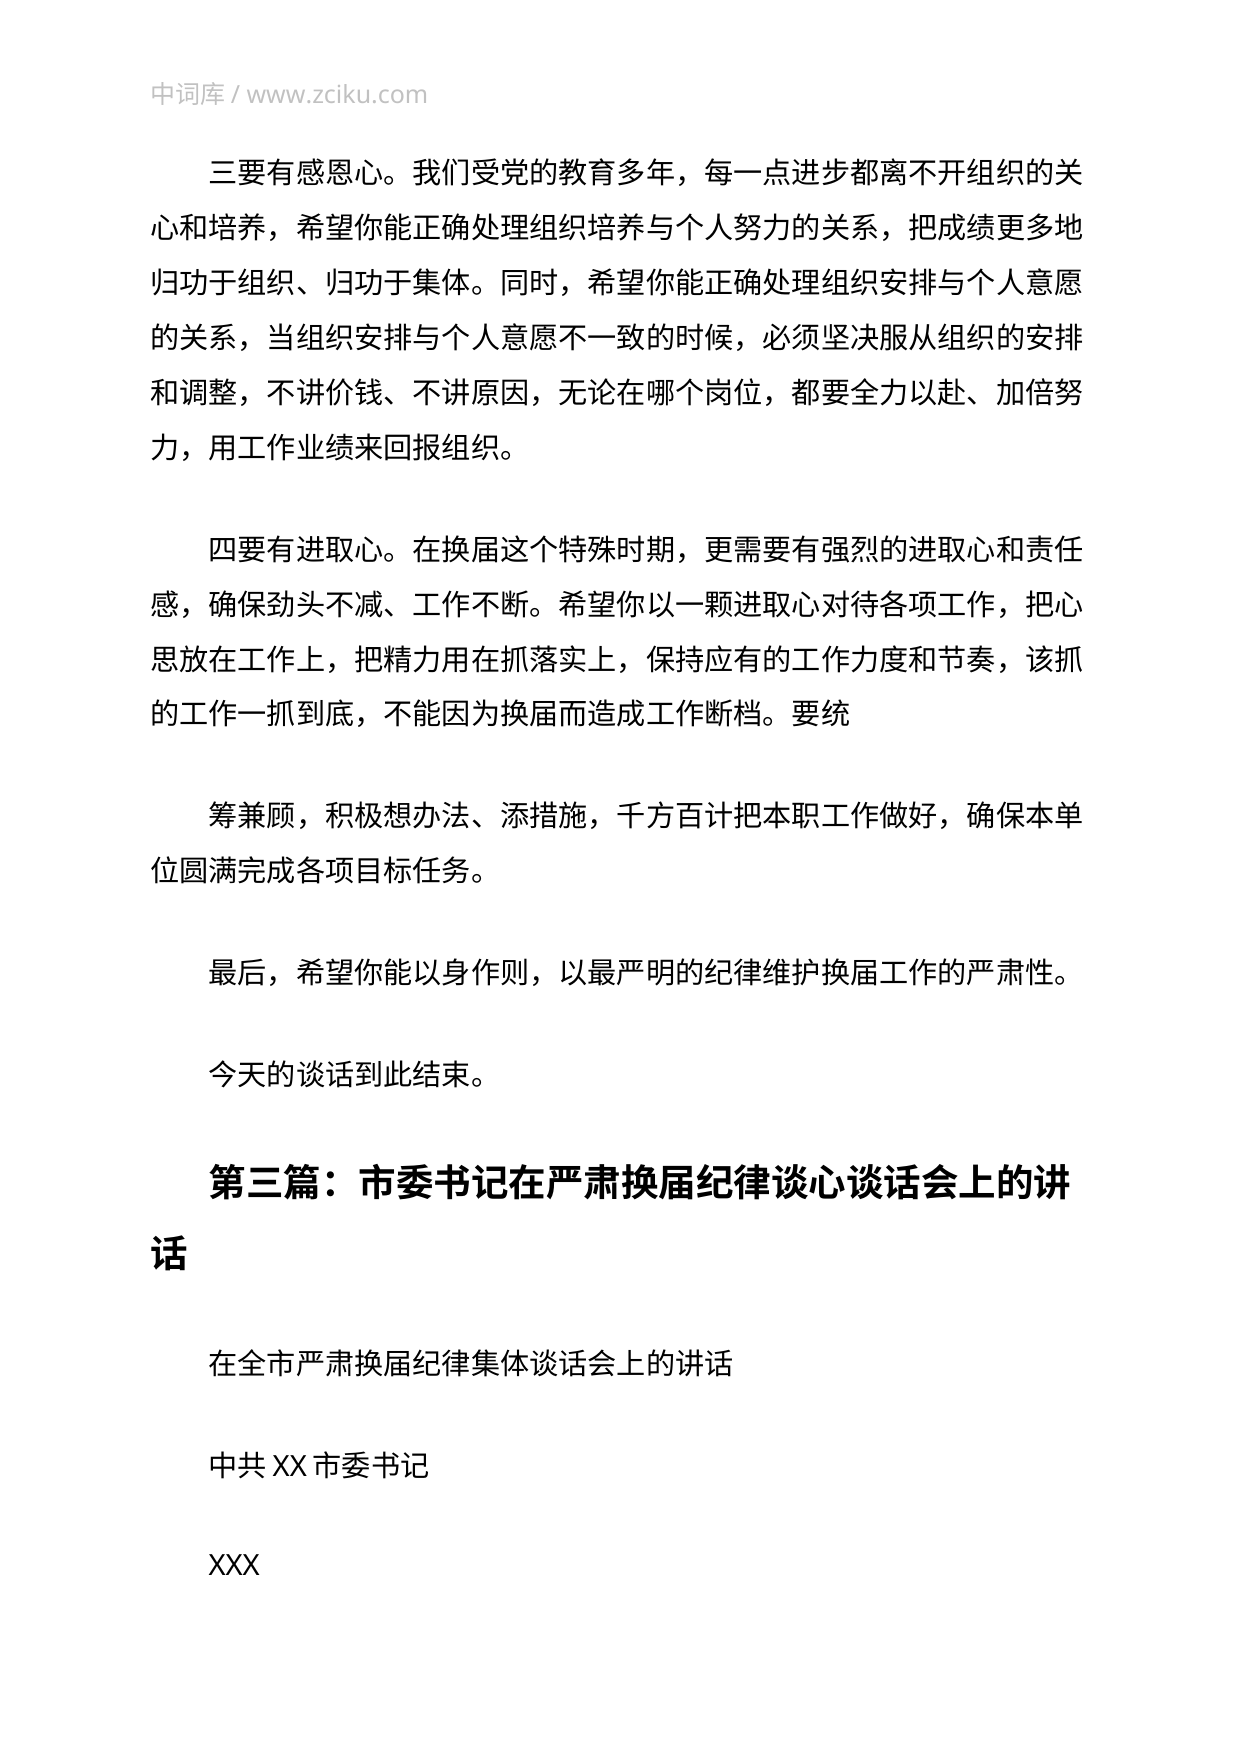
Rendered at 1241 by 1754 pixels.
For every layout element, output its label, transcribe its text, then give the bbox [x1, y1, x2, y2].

text 筹兼顾，积极想办法、添措施，千方百计把本职工作做好，确保本单位圆满完成各项目标任务。 [150, 793, 1090, 890]
text XXX [150, 1544, 1090, 1584]
text 三要有感恩心。我们受党的教育多年，每一点进步都离不开组织的关心和培养，希望你能正确处理组织培养与个人努力的关系，把成绩更多地归功于组织、归功于集体。同时，希望你能正确处理组织安排与个人意愿的关系，当组织安排与个人意愿不一致的时候，必须坚决服从组织的安排和调整，不讲价钱、不讲原因，无论在哪个岗位，都要全力以赴、加倍努力，用工作业绩来回报组织。 [150, 150, 1090, 467]
text 今天的谈话到此结束。 [150, 1051, 1090, 1093]
text 第三篇：市委书记在严肃换届纪律谈心谈话会上的讲话 [150, 1153, 1090, 1278]
text 中共XX市委书记 [150, 1443, 1090, 1485]
text 在全市严肃换届纪律集体谈话会上的讲话 [150, 1341, 1090, 1383]
text 四要有进取心。在换届这个特殊时期，更需要有强烈的进取心和责任感，确保劲头不减、工作不断。希望你以一颗进取心对待各项工作，把心思放在工作上，把精力用在抓落实上，保持应有的工作力度和节奏，该抓的工作一抓到底，不能因为换届而造成工作断档。要统 [150, 526, 1090, 733]
text 最后，希望你能以身作则，以最严明的纪律维护换届工作的严肃性。 [150, 949, 1090, 992]
